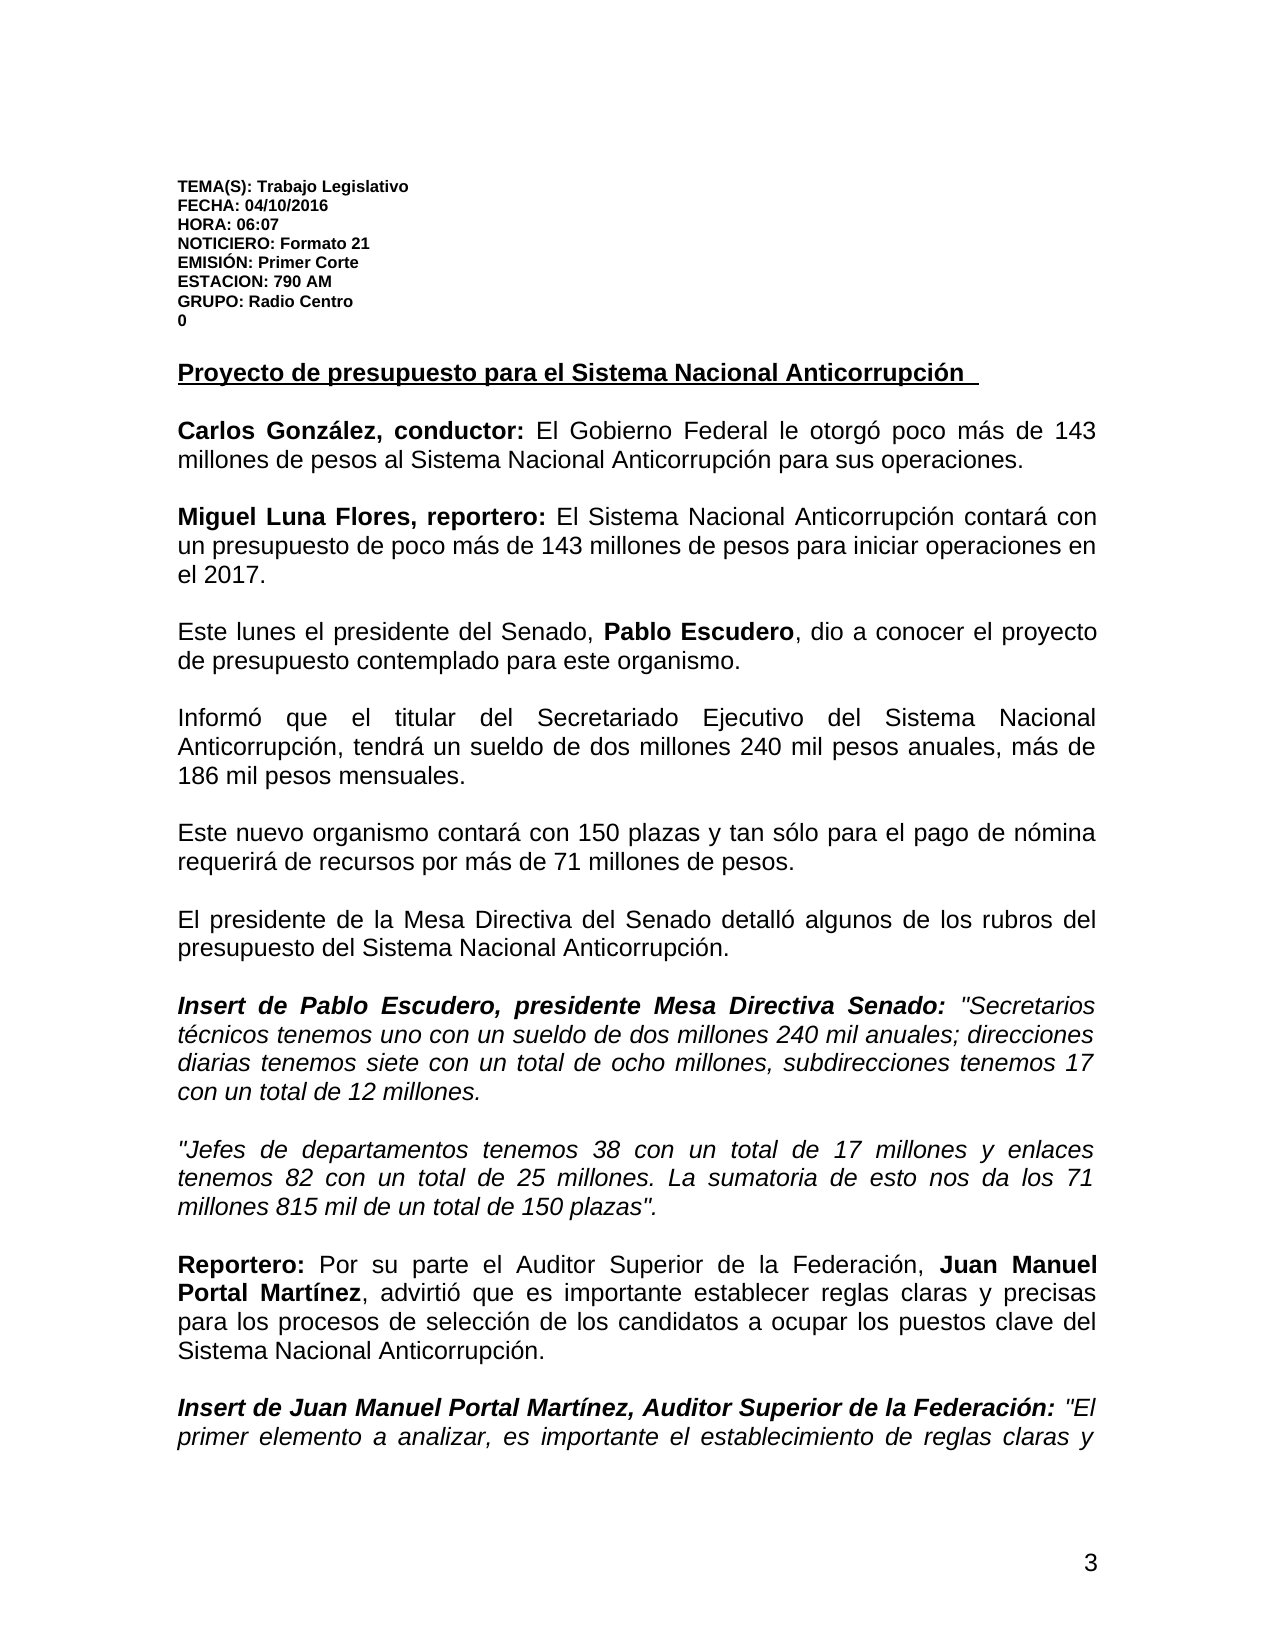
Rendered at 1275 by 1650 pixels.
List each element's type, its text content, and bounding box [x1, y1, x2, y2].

text Este lunes el presidente del Senado, Pablo Escudero, dio a conocer el proyecto de presupuesto contemplado para este organismo. [177, 617, 1098, 675]
text Este nuevo organismo contará con 150 plazas y tan sólo para el pago de nómina requerirá de recursos por más de 71 millones de pesos. [177, 818, 1098, 876]
text GRUPO: Radio Centro [177, 291, 1098, 311]
text Proyecto de presupuesto para el Sistema Nacional Anticorrupción [177, 358, 1098, 387]
text Reportero: Por su parte el Auditor Superior de la Federación, Juan Manuel Portal Martínez, advirtió que es importante establecer reglas claras y precisas para los procesos de selección de los candidatos a ocupar los puestos clave del Sistema Nacional Anticorrupción. [177, 1250, 1098, 1365]
text NOTICIERO: Formato 21 [177, 234, 1098, 253]
text Miguel Luna Flores, reportero: El Sistema Nacional Anticorrupción contará con un presupuesto de poco más de 143 millones de pesos para iniciar operaciones en el 2017. [177, 502, 1098, 588]
text 0 [177, 311, 1098, 330]
text EMISIÓN: Primer Corte [177, 253, 1098, 272]
text ESTACION: 790 AM [177, 272, 1098, 291]
text Carlos González, conductor: El Gobierno Federal le otorgó poco más de 143 millones de pesos al Sistema Nacional Anticorrupción para sus operaciones. [177, 416, 1098, 473]
text El presidente de la Mesa Directiva del Senado detalló algunos de los rubros del presupuesto del Sistema Nacional Anticorrupción. [177, 905, 1098, 962]
text Informó que el titular del Secretariado Ejecutivo del Sistema Nacional Anticorrupción, tendrá un sueldo de dos millones 240 mil pesos anuales, más de 186 mil pesos mensuales. [177, 703, 1098, 790]
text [177, 1393, 1098, 1451]
text FECHA: 04/10/2016 [177, 196, 1098, 215]
text Insert de Pablo Escudero, presidente Mesa Directiva Senado: "Secretarios técnicos tenemos uno con un sueldo de dos millones 240 mil anuales; direcciones diarias tenemos siete con un total de ocho millones, subdirecciones tenemos 17 con un total de 12 millones. [177, 991, 1098, 1106]
text TEMA(S): Trabajo Legislativo [177, 176, 1098, 196]
text "Jefes de departamentos tenemos 38 con un total de 17 millones y enlaces tenemos 82 con un total de 25 millones. La sumatoria de esto nos da los 71 millones 815 mil de un total de 150 plazas". [177, 1135, 1098, 1221]
text HORA: 06:07 [177, 215, 1098, 234]
